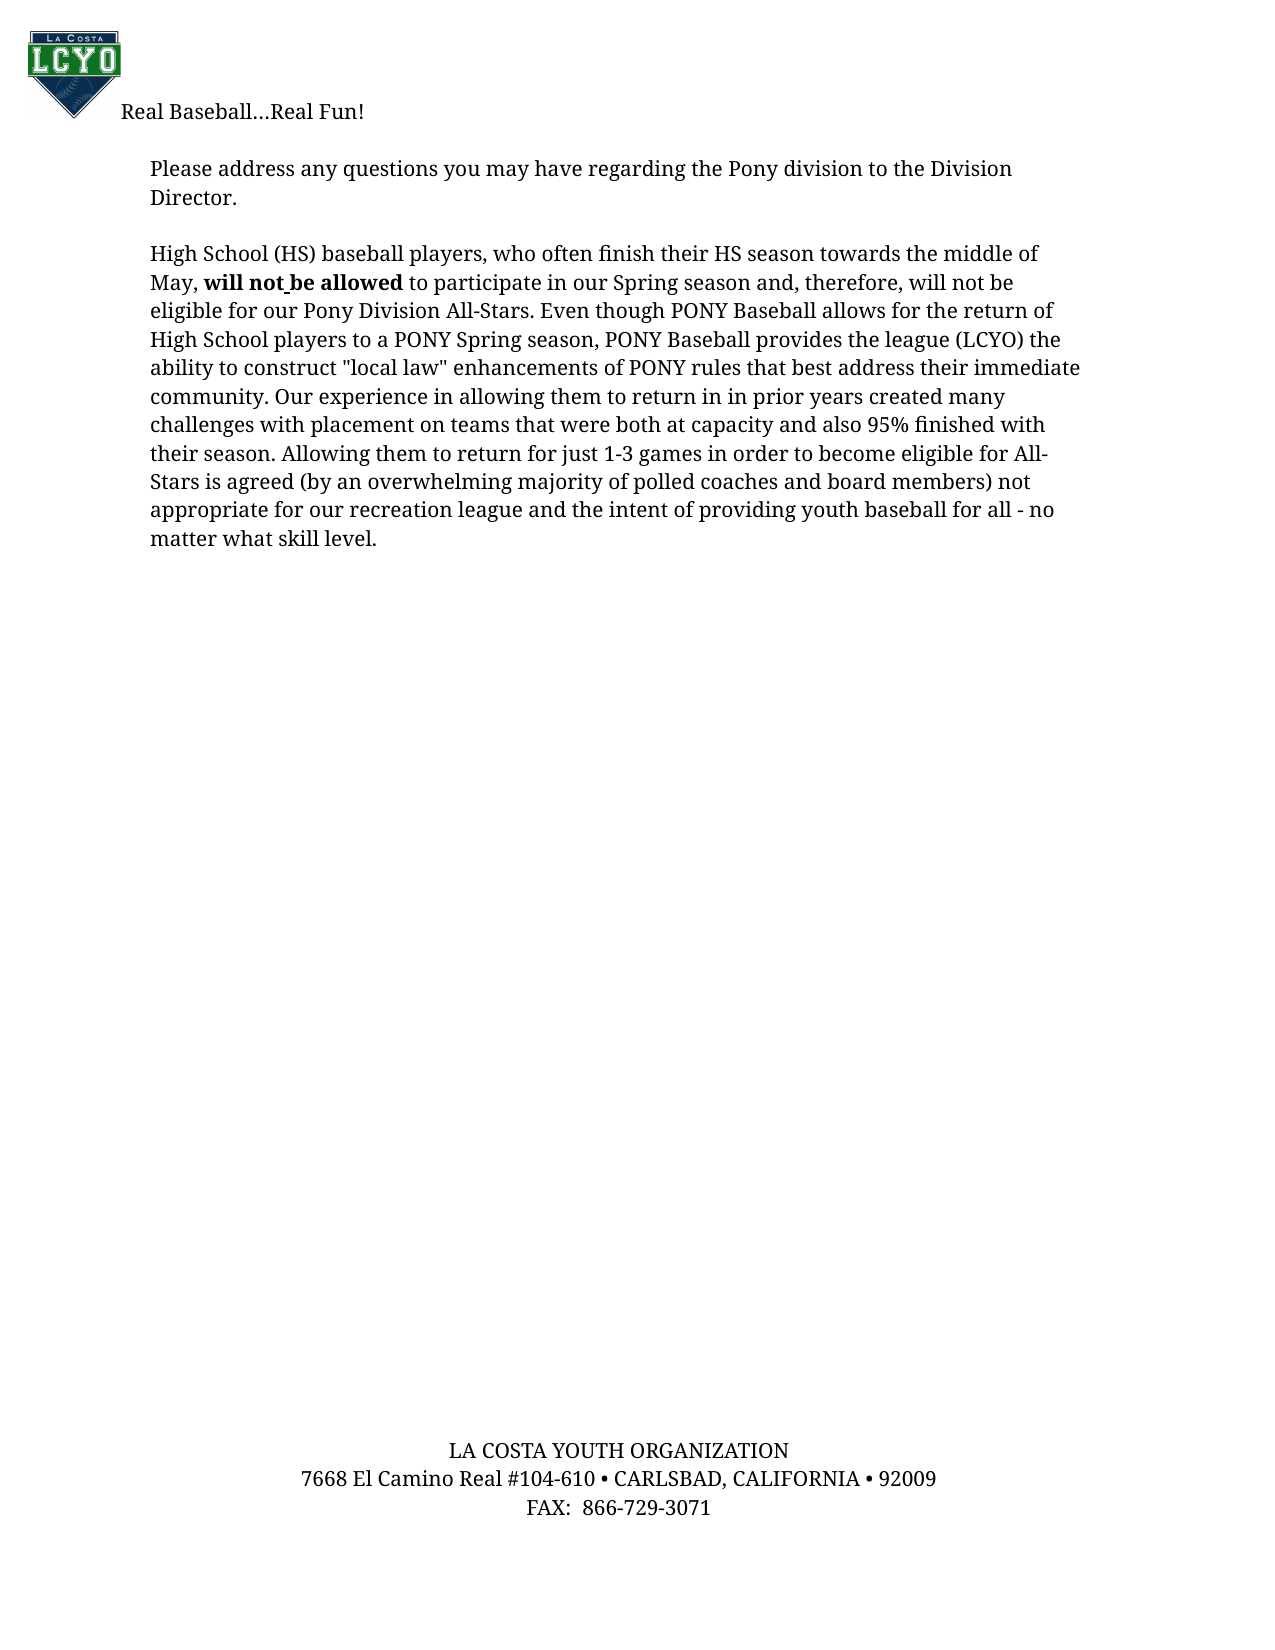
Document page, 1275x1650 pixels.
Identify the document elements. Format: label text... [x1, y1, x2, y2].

picture [28, 30, 121, 120]
text Please address any questions you may have regarding the Pony division to the Division Director. [150, 154, 1087, 211]
text High School (HS) baseball players, who often finish their HS season towards the middle of May, will not be allowed to participate in our Spring season and, therefore, will not be eligible for our Pony Division All-Stars. Even though PONY Baseball allows for the return of High School players to a PONY Spring season, PONY Baseball provides the league (LCYO) the ability to construct "local law" enhancements of PONY rules that best address their immediate community. Our experience in allowing them to return in in prior years created many challenges with placement on teams that were both at capacity and also 95% finished with their season. Allowing them to return for just 1-3 games in order to become eligible for All-Stars is agreed (by an overwhelming majority of polled coaches and board members) not appropriate for our recreation league and the intent of providing youth baseball for all - no matter what skill level. [150, 239, 1087, 552]
